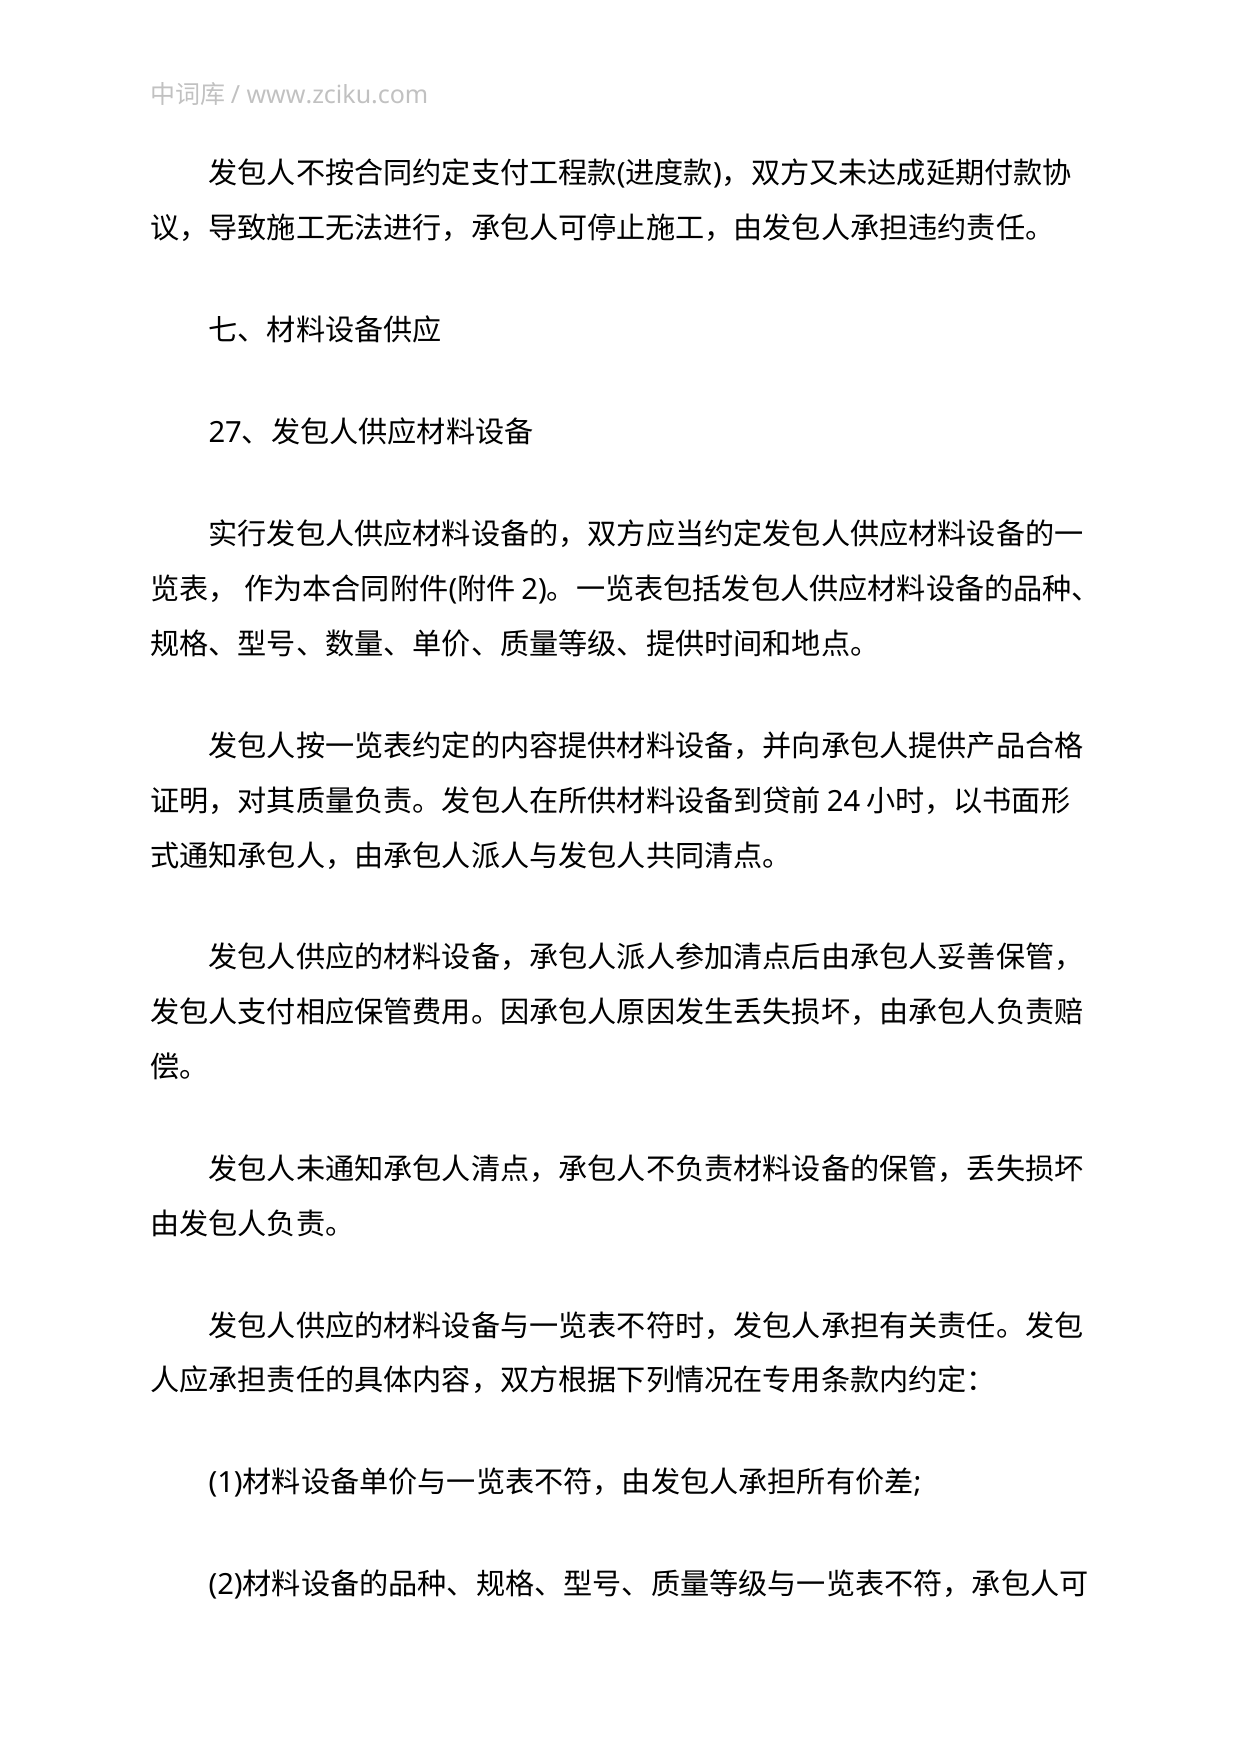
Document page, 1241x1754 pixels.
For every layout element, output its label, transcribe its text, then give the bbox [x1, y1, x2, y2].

text 发包人按一览表约定的内容提供材料设备，并向承包人提供产品合格证明，对其质量负责。发包人在所供材料设备到贷前24小时，以书面形式通知承包人，由承包人派人与发包人共同清点。 [150, 722, 1090, 874]
text 27、发包人供应材料设备 [150, 408, 1090, 451]
text 发包人不按合同约定支付工程款(进度款)，双方又未达成延期付款协议，导致施工无法进行，承包人可停止施工，由发包人承担违约责任。 [150, 150, 1090, 247]
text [150, 1561, 1090, 1603]
text 实行发包人供应材料设备的，双方应当约定发包人供应材料设备的一览表， 作为本合同附件(附件2)。一览表包括发包人供应材料设备的品种、规格、型号、数量、单价、质量等级、提供时间和地点。 [150, 511, 1090, 663]
text 发包人供应的材料设备，承包人派人参加清点后由承包人妥善保管，发包人支付相应保管费用。因承包人原因发生丢失损坏，由承包人负责赔偿。 [150, 934, 1090, 1086]
text (1)材料设备单价与一览表不符，由发包人承担所有价差; [150, 1459, 1090, 1501]
text 发包人供应的材料设备与一览表不符时，发包人承担有关责任。发包人应承担责任的具体内容，双方根据下列情况在专用条款内约定： [150, 1302, 1090, 1399]
text 七、材料设备供应 [150, 307, 1090, 349]
text 发包人未通知承包人清点，承包人不负责材料设备的保管，丢失损坏由发包人负责。 [150, 1145, 1090, 1243]
